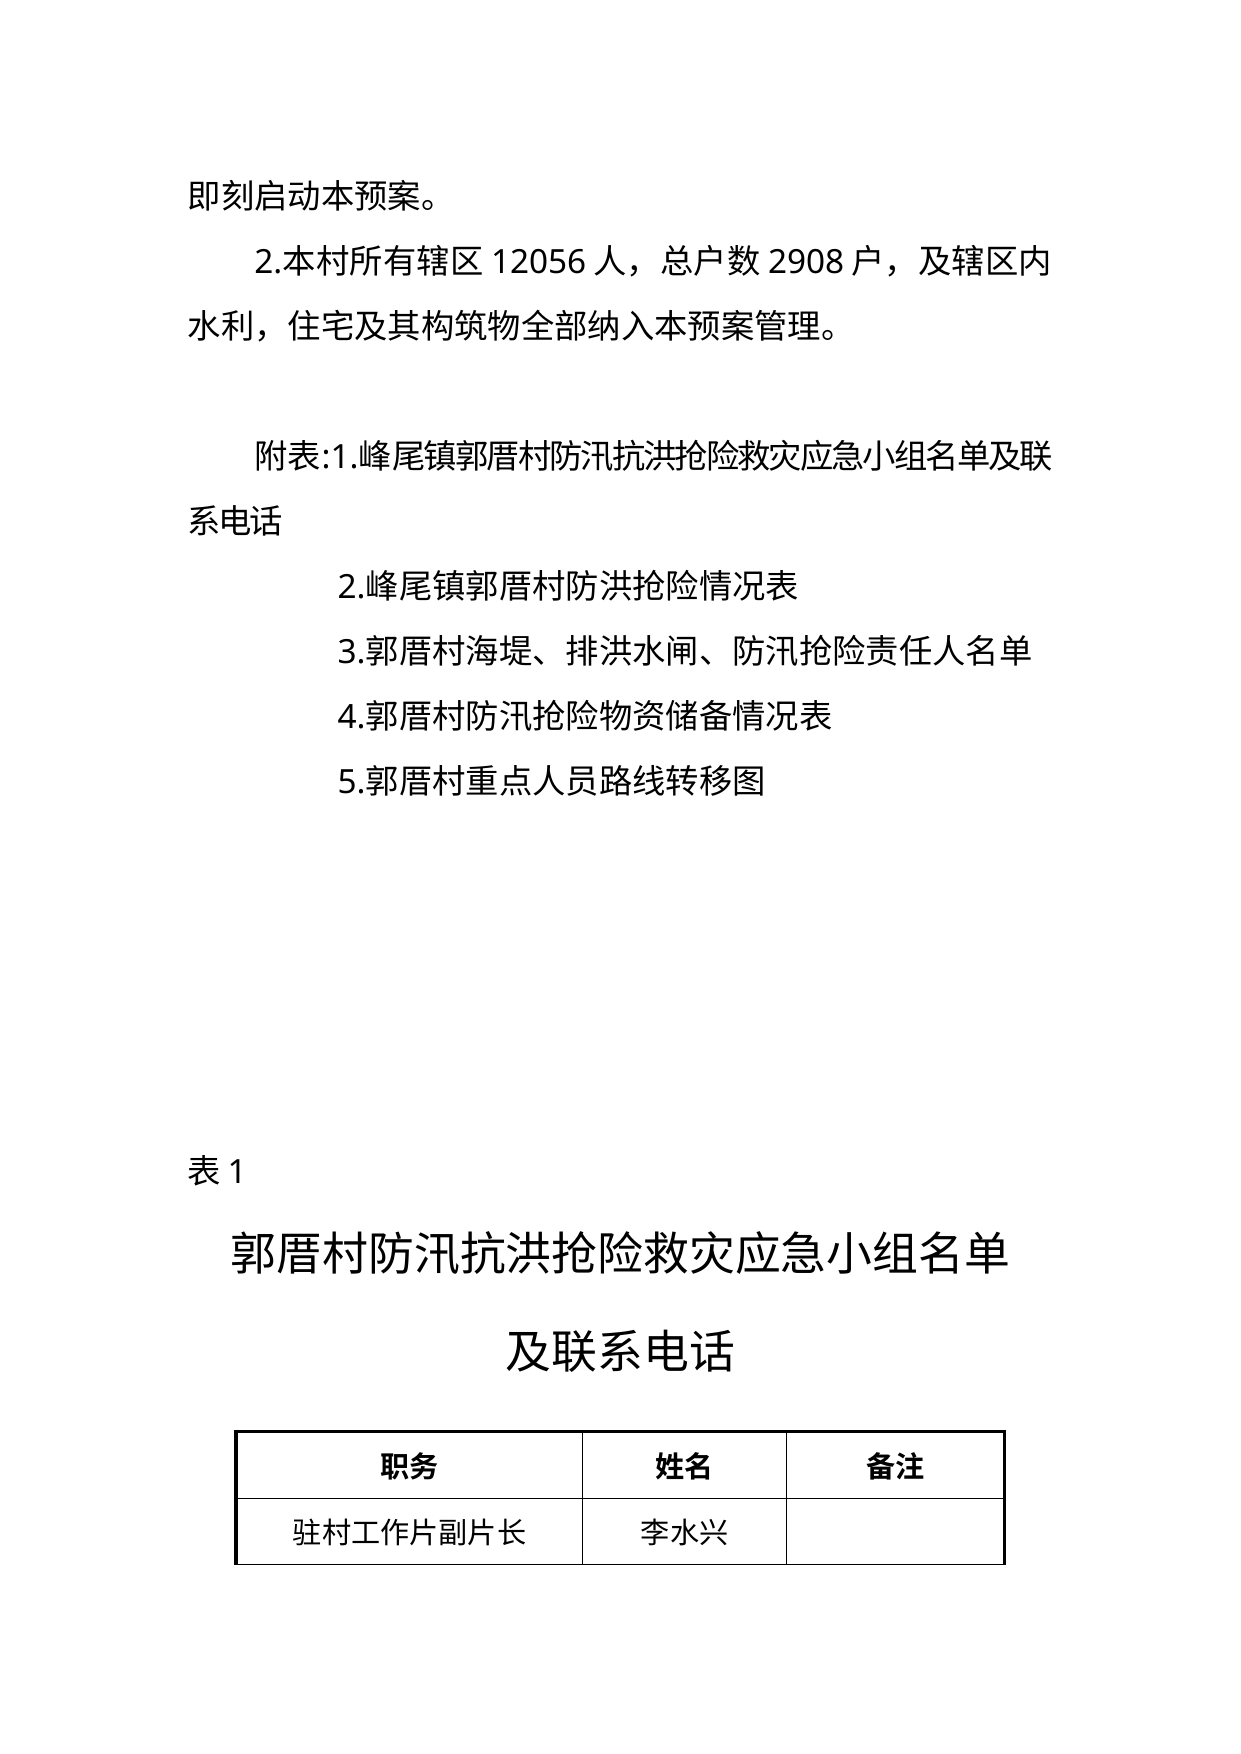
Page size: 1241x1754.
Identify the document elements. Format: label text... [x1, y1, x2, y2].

table_cell 驻村工作片副片长 [238, 1499, 582, 1564]
text 3.郭厝村海堤、排洪水闸、防汛抢险责任人名单 [187, 617, 1053, 682]
table_header 姓名 [583, 1433, 786, 1498]
text 5.郭厝村重点人员路线转移图 [187, 747, 1053, 812]
text 及联系电话 [187, 1299, 1053, 1397]
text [187, 162, 1053, 227]
text 4.郭厝村防汛抢险物资储备情况表 [187, 682, 1053, 747]
text 郭厝村防汛抗洪抢险救灾应急小组名单 [187, 1202, 1053, 1299]
table_cell [787, 1499, 1003, 1564]
table_header 备注 [787, 1433, 1003, 1498]
text 2.本村所有辖区12056人，总户数2908户，及辖区内水利，住宅及其构筑物全部纳入本预案管理。 [187, 227, 1053, 357]
table_header 职务 [238, 1433, 582, 1498]
table_cell 李水兴 [583, 1499, 786, 1564]
text 2.峰尾镇郭厝村防洪抢险情况表 [187, 552, 1053, 617]
text 附表:1.峰尾镇郭厝村防汛抗洪抢险救灾应急小组名单及联系电话 [187, 422, 1053, 552]
text 表1 [187, 1137, 1053, 1202]
